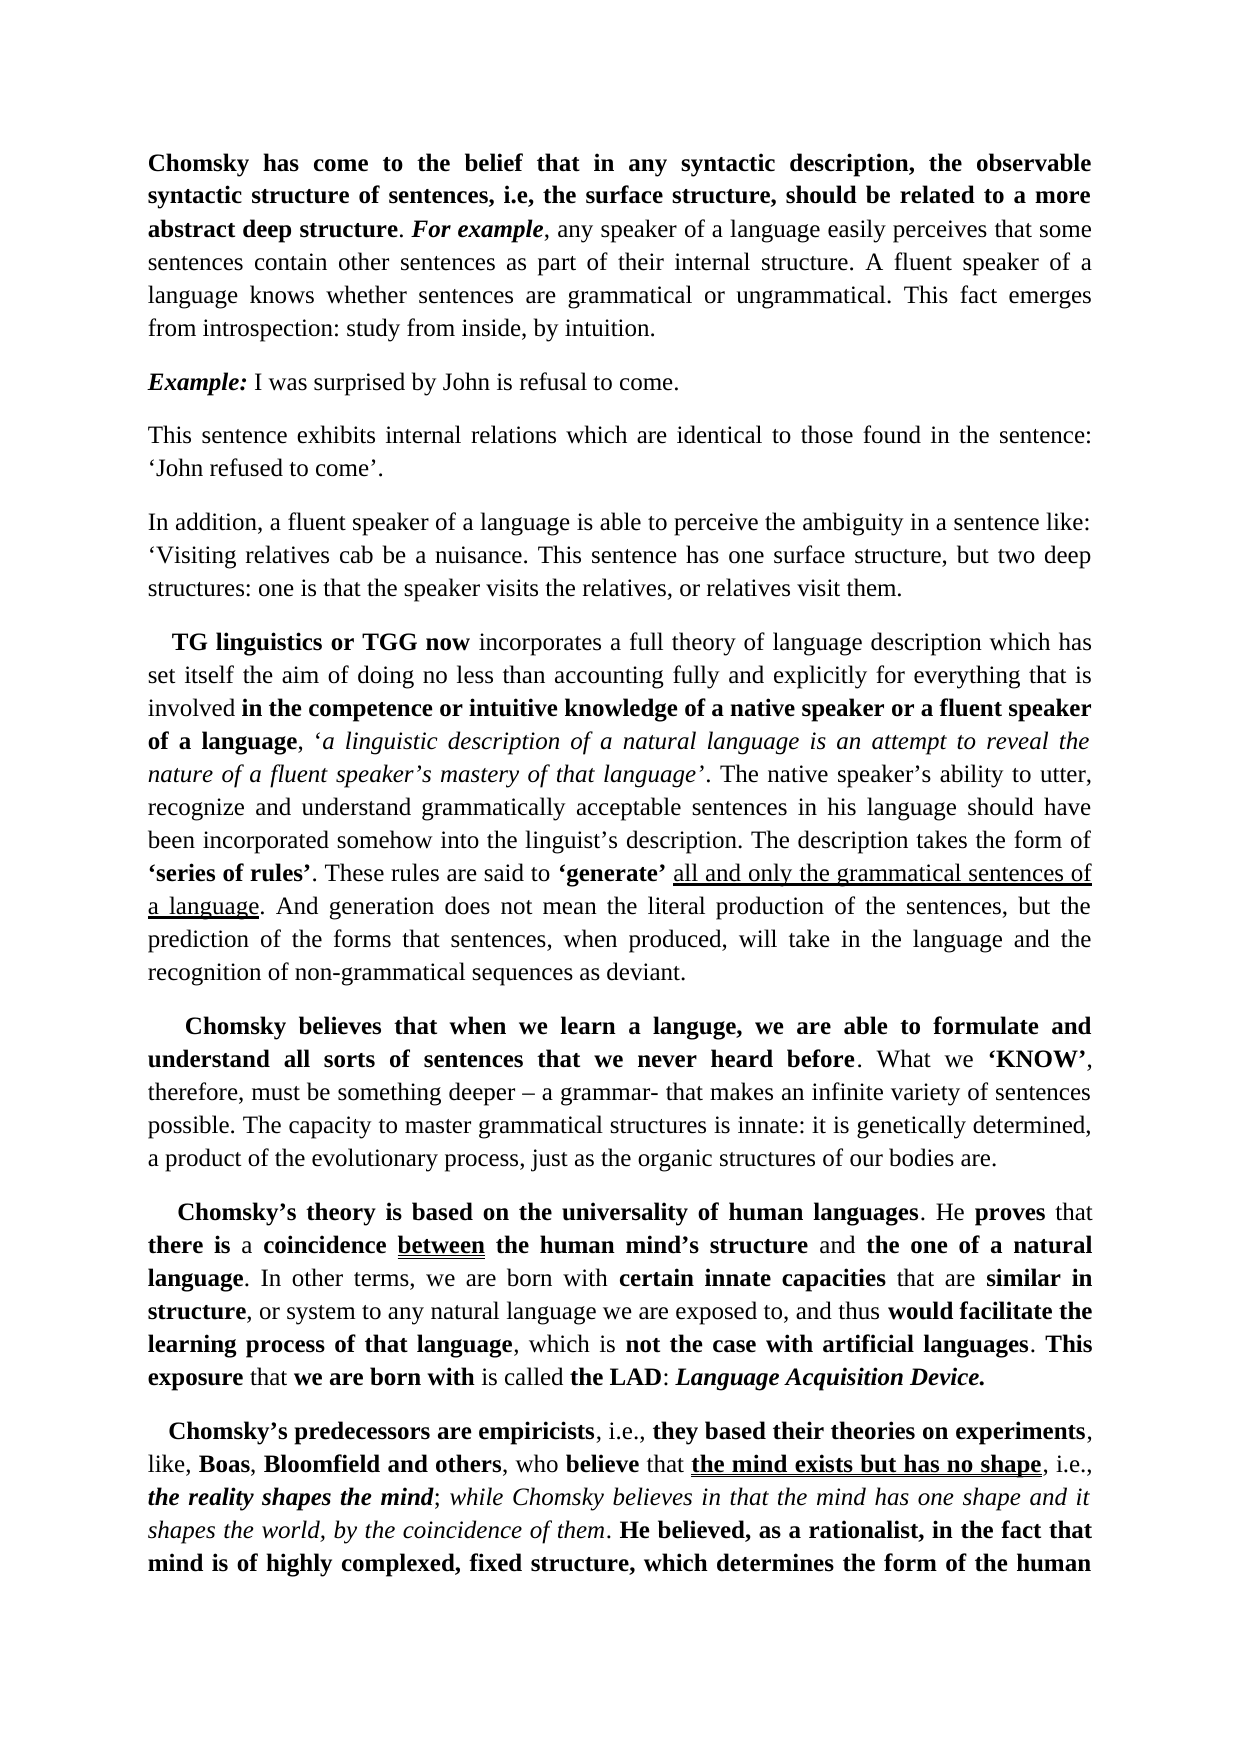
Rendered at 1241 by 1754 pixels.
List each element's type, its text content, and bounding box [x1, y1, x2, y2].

text Chomsky believes that when we learn a languge, we are able to formulate and understand all sorts of sentences that we never heard before. What we ‘KNOW’, therefore, must be something deeper – a grammar- that makes an infinite variety of sentences possible. The capacity to master grammatical structures is innate: it is genetically determined, a product of the evolutionary process, just as the organic structures of our bodies are. [148, 1011, 1093, 1172]
text Chomsky’s theory is based on the universality of human languages. He proves that there is a coincidence between the human mind’s structure and the one of a natural language. In other terms, we are born with certain innate capacities that are similar in structure, or system to any natural language we are exposed to, and thus would facilitate the learning process of that language, which is not the case with artificial languages. This exposure that we are born with is called the LAD: Language Acquisition Device. [148, 1197, 1093, 1391]
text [148, 1416, 1093, 1577]
text Chomsky has come to the belief that in any syntactic description, the observable syntactic structure of sentences, i.e, the surface structure, should be related to a more abstract deep structure. For example, any speaker of a language easily perceives that some sentences contain other sentences as part of their internal structure. A fluent speaker of a language knows whether sentences are grammatical or ungrammatical. This fact emerges from introspection: study from inside, by intuition. [148, 148, 1093, 341]
text TG linguistics or TGG now incorporates a full theory of language description which has set itself the aim of doing no less than accounting fully and explicitly for everything that is involved in the competence or intuitive knowledge of a native speaker or a fluent speaker of a language, ‘a linguistic description of a natural language is an attempt to reveal the nature of a fluent speaker’s mastery of that language’. The native speaker’s ability to utter, recognize and understand grammatically acceptable sentences in his language should have been incorporated somehow into the linguist’s description. The description takes the form of ‘series of rules’. These rules are said to ‘generate’ all and only the grammatical sentences of a language. And generation does not mean the literal production of the sentences, but the prediction of the forms that sentences, when produced, will take in the language and the recognition of non-grammatical sequences as deviant. [148, 627, 1093, 986]
text Example: I was surprised by John is refusal to come. [148, 367, 1093, 395]
text This sentence exhibits internal relations which are identical to those found in the sentence: ‘John refused to come’. [148, 420, 1093, 482]
text In addition, a fluent speaker of a language is able to perceive the ambiguity in a sentence like: ‘Visiting relatives cab be a nuisance. This sentence has one surface structure, but two deep structures: one is that the speaker visits the relatives, or relatives visit them. [148, 507, 1093, 602]
